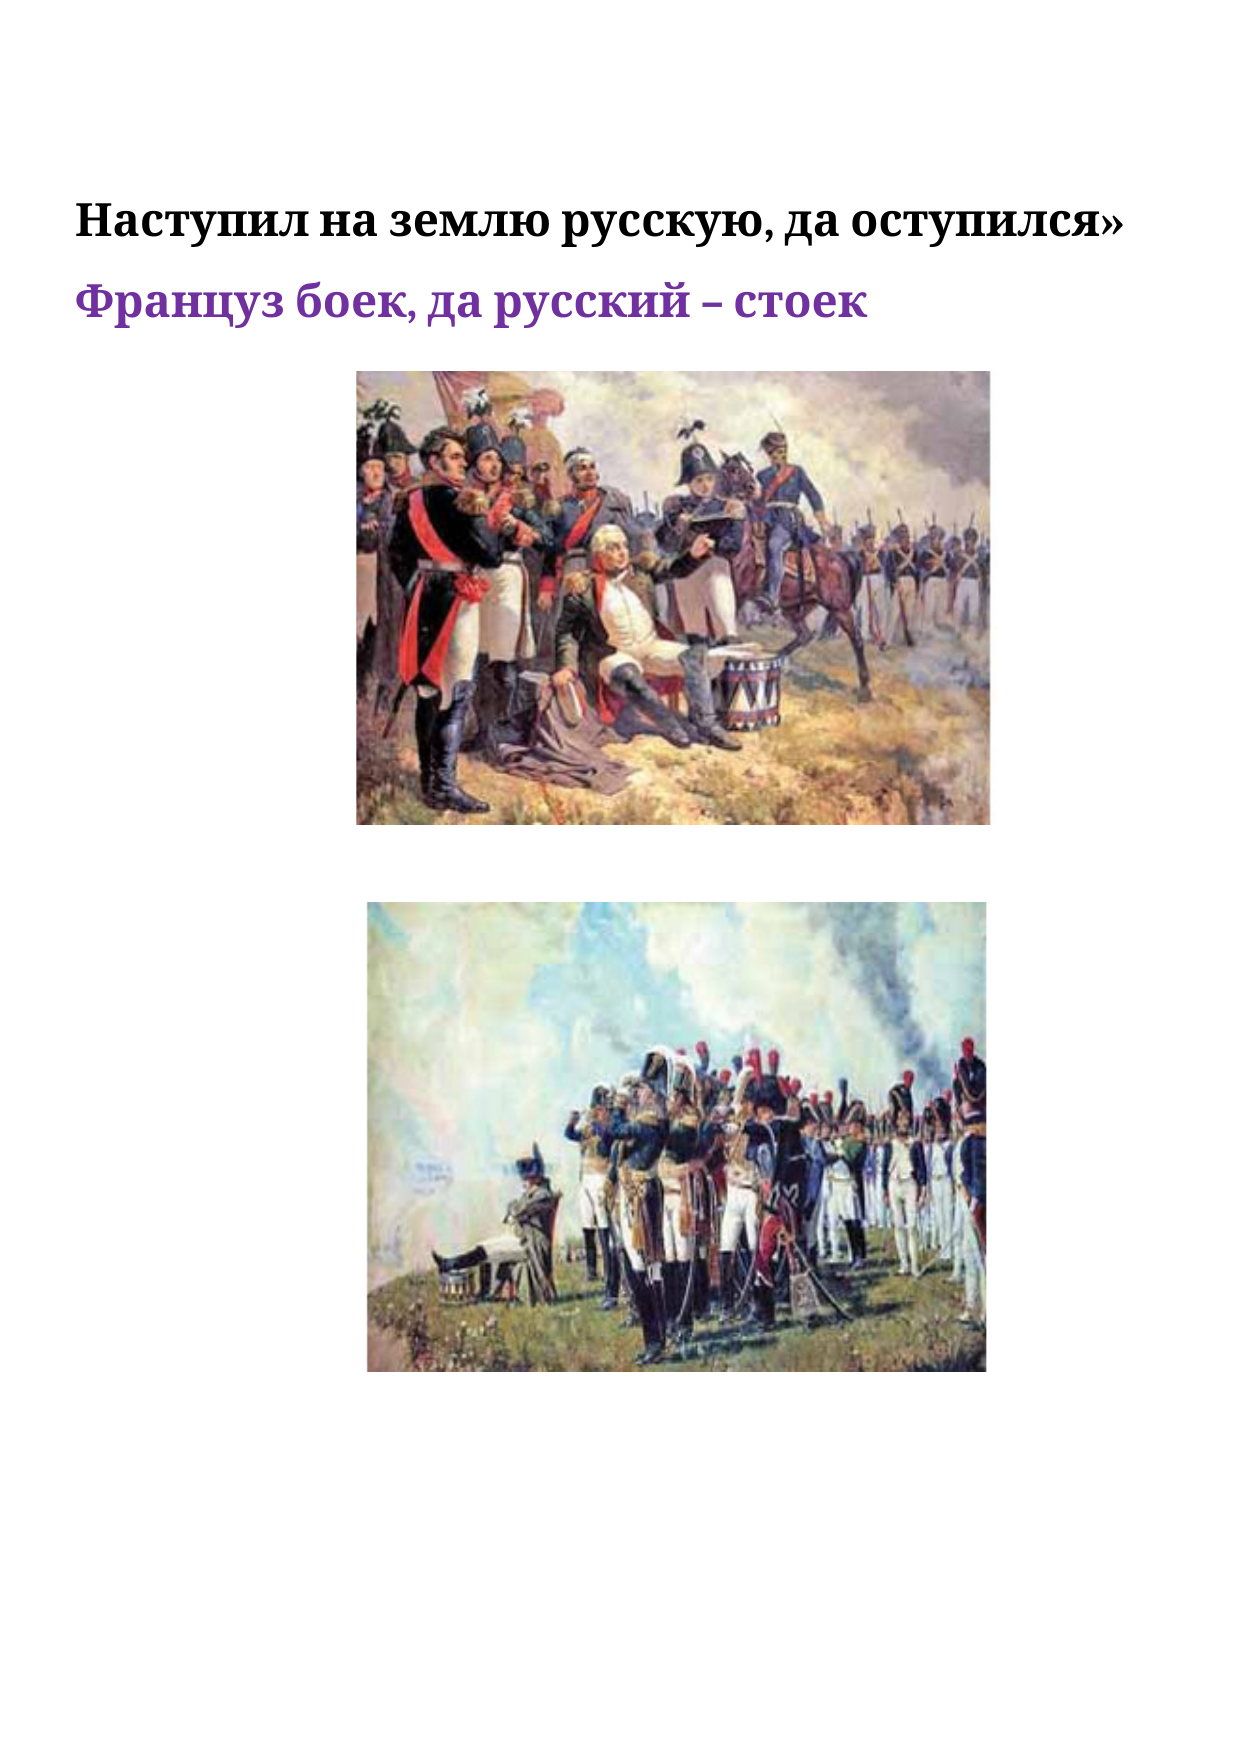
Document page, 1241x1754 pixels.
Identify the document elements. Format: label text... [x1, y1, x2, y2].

picture [356, 371, 997, 825]
picture [366, 902, 987, 1372]
text Наступил на землю русскую, да оступился» [75, 195, 1165, 248]
text Француз боек, да русский – стоек [75, 276, 1165, 329]
